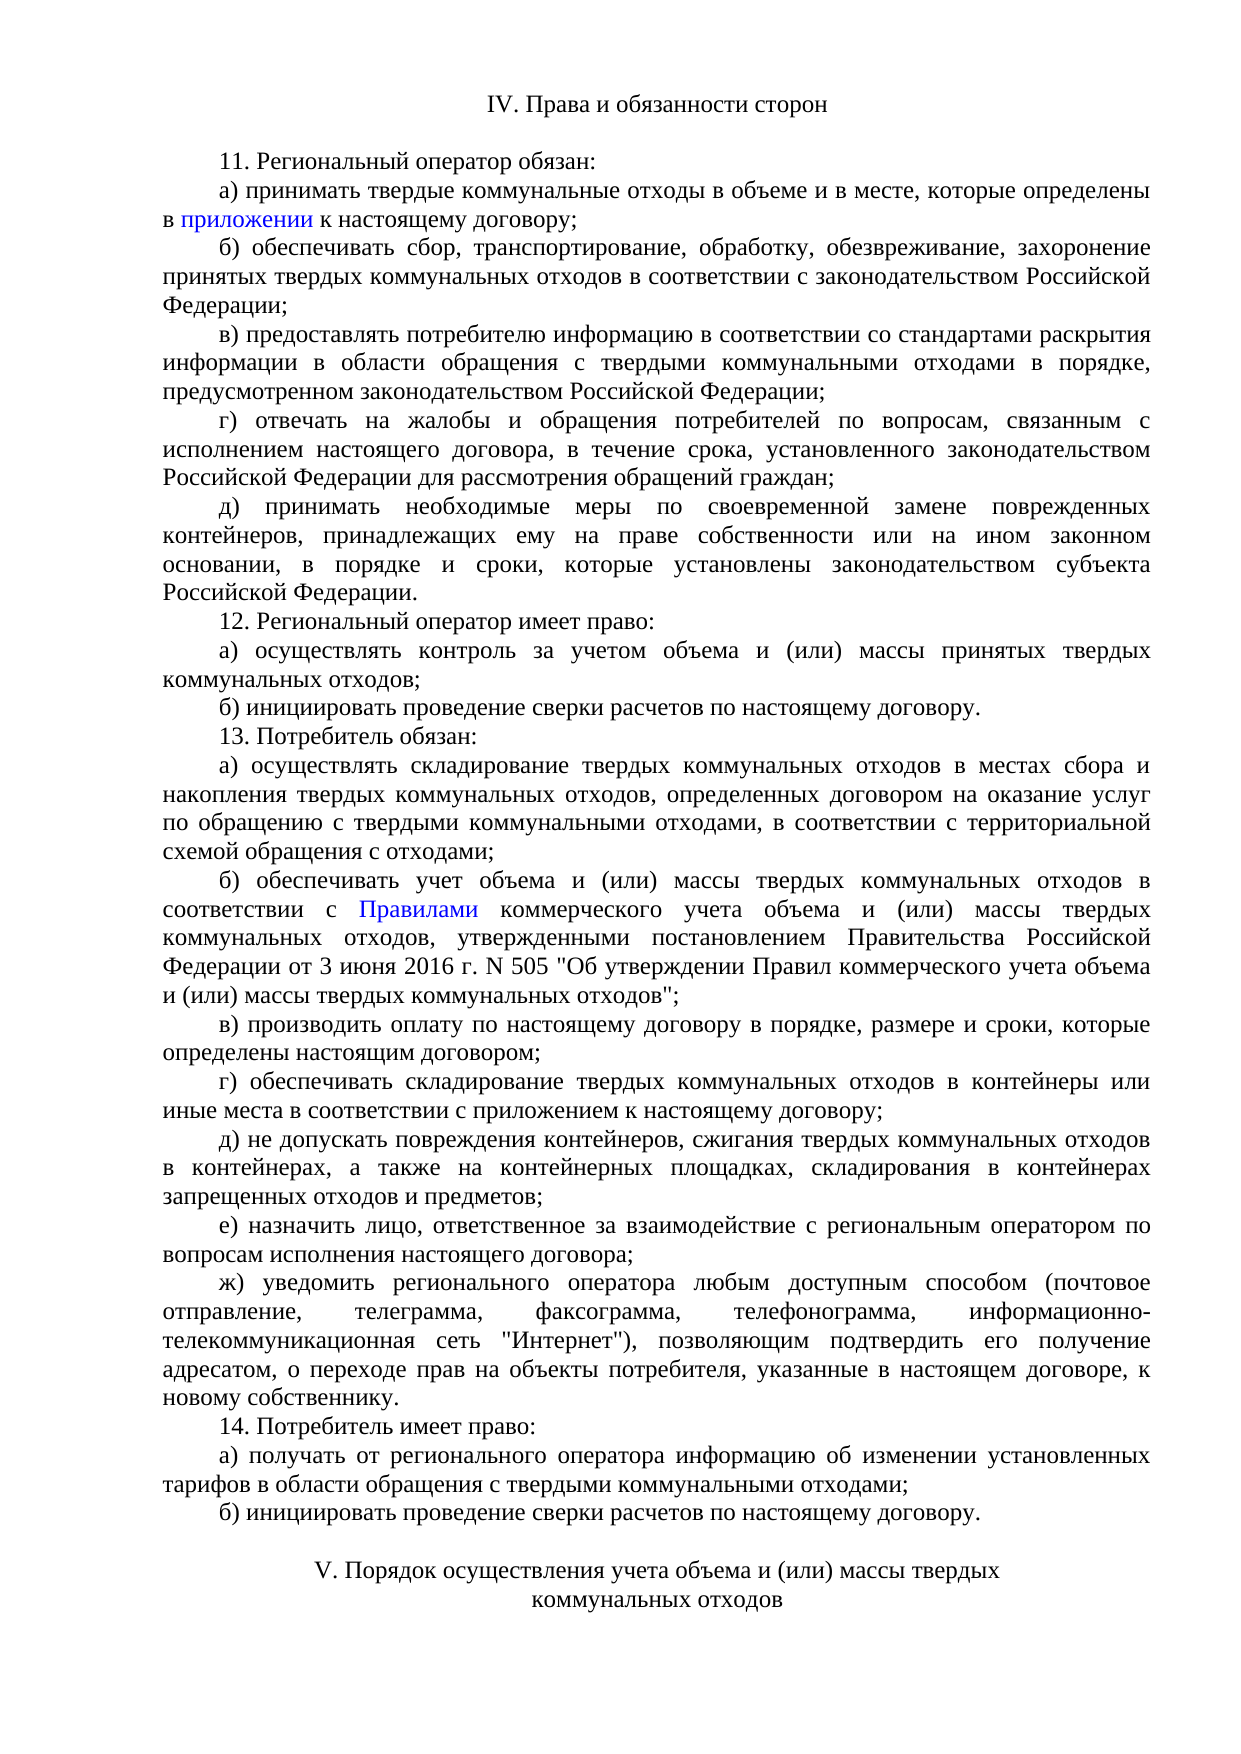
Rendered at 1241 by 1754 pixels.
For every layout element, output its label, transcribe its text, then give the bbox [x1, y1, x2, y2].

text е) назначить лицо, ответственное за взаимодействие с региональным оператором по вопросам исполнения настоящего договора; [162, 1210, 1152, 1267]
text б) инициировать проведение сверки расчетов по настоящему договору. [162, 1497, 1152, 1526]
text IV. Права и обязанности сторон [162, 89, 1152, 117]
text д) не допускать повреждения контейнеров, сжигания твердых коммунальных отходов в контейнерах, а также на контейнерных площадках, складирования в контейнерах запрещенных отходов и предметов; [162, 1124, 1152, 1210]
text коммунальных отходов [162, 1584, 1152, 1612]
text а) принимать твердые коммунальные отходы в объеме и в месте, которые определены в приложении к настоящему договору; [162, 175, 1152, 232]
text в) производить оплату по настоящему договору в порядке, размере и сроки, которые определены настоящим договором; [162, 1009, 1152, 1066]
text а) осуществлять складирование твердых коммунальных отходов в местах сбора и накопления твердых коммунальных отходов, определенных договором на оказание услуг по обращению с твердыми коммунальными отходами, в соответствии с территориальной схемой обращения с отходами; [162, 750, 1152, 865]
text б) обеспечивать учет объема и (или) массы твердых коммунальных отходов в соответствии с Правилами коммерческого учета объема и (или) массы твердых коммунальных отходов, утвержденными постановлением Правительства Российской Федерации от 3 июня 2016 г. N 505 "Об утверждении Правил коммерческого учета объема и (или) массы твердых коммунальных отходов"; [162, 865, 1152, 1009]
text а) получать от регионального оператора информацию об изменении установленных тарифов в области обращения с твердыми коммунальными отходами; [162, 1440, 1152, 1497]
text а) осуществлять контроль за учетом объема и (или) массы принятых твердых коммунальных отходов; [162, 635, 1152, 692]
text г) отвечать на жалобы и обращения потребителей по вопросам, связанным с исполнением настоящего договора, в течение срока, установленного законодательством Российской Федерации для рассмотрения обращений граждан; [162, 405, 1152, 491]
text д) принимать необходимые меры по своевременной замене поврежденных контейнеров, принадлежащих ему на праве собственности или на ином законном основании, в порядке и сроки, которые установлены законодательством субъекта Российской Федерации. [162, 491, 1152, 606]
text 12. Региональный оператор имеет право: [162, 606, 1152, 635]
text 11. Региональный оператор обязан: [162, 146, 1152, 175]
text г) обеспечивать складирование твердых коммунальных отходов в контейнеры или иные места в соответствии с приложением к настоящему договору; [162, 1066, 1152, 1124]
text ж) уведомить регионального оператора любым доступным способом (почтовое отправление, телеграмма, факсограмма, телефонограмма, информационно-телекоммуникационная сеть "Интернет"), позволяющим подтвердить его получение адресатом, о переходе прав на объекты потребителя, указанные в настоящем договоре, к новому собственнику. [162, 1267, 1152, 1411]
text б) обеспечивать сбор, транспортирование, обработку, обезвреживание, захоронение принятых твердых коммунальных отходов в соответствии с законодательством Российской Федерации; [162, 232, 1152, 319]
text V. Порядок осуществления учета объема и (или) массы твердых [162, 1555, 1152, 1584]
text б) инициировать проведение сверки расчетов по настоящему договору. [162, 692, 1152, 721]
text 14. Потребитель имеет право: [162, 1411, 1152, 1440]
text в) предоставлять потребителю информацию в соответствии со стандартами раскрытия информации в области обращения с твердыми коммунальными отходами в порядке, предусмотренном законодательством Российской Федерации; [162, 319, 1152, 405]
text 13. Потребитель обязан: [162, 721, 1152, 750]
